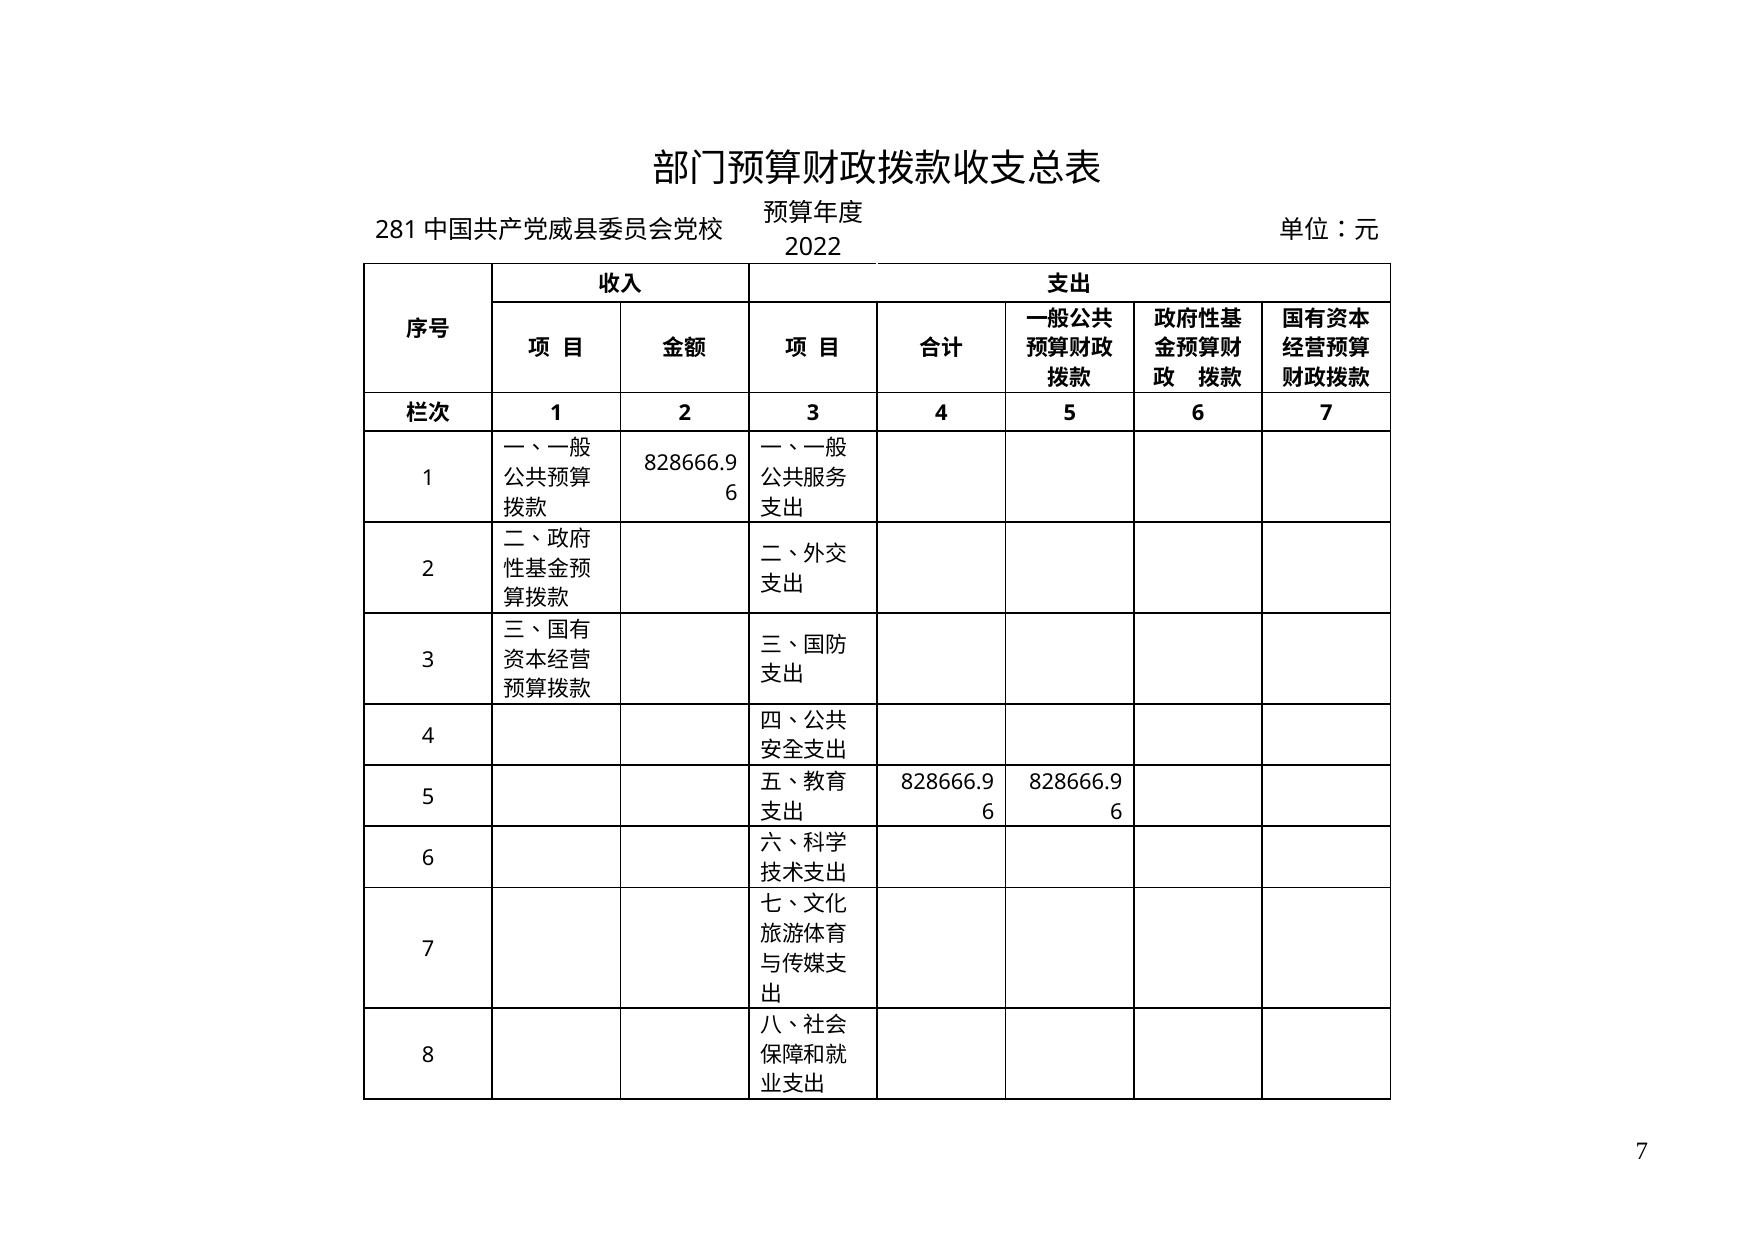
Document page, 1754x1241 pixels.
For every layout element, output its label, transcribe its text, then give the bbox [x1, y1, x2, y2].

table_cell [878, 523, 1005, 612]
table_cell 828666.96 [878, 766, 1005, 825]
table_cell [1263, 1009, 1390, 1098]
table_cell [1263, 523, 1390, 612]
table_cell 6 [1135, 393, 1261, 430]
table_cell 2 [365, 523, 491, 612]
table_cell [1006, 614, 1133, 703]
table_cell 项 目 [750, 303, 876, 392]
table_cell 二、外交支出 [750, 523, 876, 612]
table_cell [878, 1009, 1005, 1098]
table_cell [621, 766, 748, 825]
table_cell 6 [365, 827, 491, 887]
table_cell [621, 614, 748, 703]
table_cell 828666.96 [1006, 766, 1133, 825]
table_cell [1263, 705, 1390, 764]
table_cell [621, 1009, 748, 1098]
table_cell [1006, 1009, 1133, 1098]
table_cell 828666.96 [621, 432, 748, 521]
table_cell [621, 523, 748, 612]
table_cell 3 [365, 614, 491, 703]
table_cell [621, 705, 748, 764]
table_cell 金额 [621, 303, 748, 392]
table_cell 1 [493, 393, 620, 430]
table_cell [1135, 888, 1261, 1007]
table_cell [621, 827, 748, 887]
table_cell 七、文化旅游体育与传媒支出 [750, 888, 876, 1007]
table_cell [1135, 827, 1261, 887]
table_cell [878, 827, 1005, 887]
table_cell [493, 827, 620, 887]
table_cell [493, 766, 620, 825]
table_cell 收入 [493, 264, 748, 301]
table_cell 5 [1006, 393, 1133, 430]
table_cell 五、教育支出 [750, 766, 876, 825]
table_cell 六、科学技术支出 [750, 827, 876, 887]
table_cell 4 [878, 393, 1005, 430]
table_cell [1135, 432, 1261, 521]
table_cell 支出 [750, 264, 1390, 301]
table_cell 国有资本经营预算财政拨款 [1263, 303, 1390, 392]
table_cell 2 [621, 393, 748, 430]
table_cell [1006, 523, 1133, 612]
table_cell [1006, 705, 1133, 764]
table_header 单位：元 [878, 195, 1390, 262]
table_cell 八、社会保障和就业支出 [750, 1009, 876, 1098]
table_cell 二、政府性基金预算拨款 [493, 523, 620, 612]
table_cell [493, 1009, 620, 1098]
table_cell [878, 614, 1005, 703]
table_cell [493, 705, 620, 764]
table_header 281中国共产党威县委员会党校 [365, 195, 748, 262]
table_cell [1006, 888, 1133, 1007]
table_cell 政府性基金预算财政 拨款 [1135, 303, 1261, 392]
table_cell [1263, 766, 1390, 825]
table_cell [878, 888, 1005, 1007]
table_cell 三、国防支出 [750, 614, 876, 703]
table_cell 7 [1263, 393, 1390, 430]
table_cell 一般公共预算财政拨款 [1006, 303, 1133, 392]
table_cell 8 [365, 1009, 491, 1098]
table_cell [1135, 614, 1261, 703]
table_cell [1135, 523, 1261, 612]
table_cell 4 [365, 705, 491, 764]
table_cell 栏次 [365, 393, 491, 430]
table_cell 一、一般公共服务支出 [750, 432, 876, 521]
table_cell 合计 [878, 303, 1005, 392]
table_cell 三、国有资本经营预算拨款 [493, 614, 620, 703]
table_cell [1135, 705, 1261, 764]
table_cell [1006, 827, 1133, 887]
table_cell [1263, 432, 1390, 521]
table_cell [1006, 432, 1133, 521]
table_cell 项 目 [493, 303, 620, 392]
table_cell [621, 888, 748, 1007]
table_cell 3 [750, 393, 876, 430]
table_cell [1263, 827, 1390, 887]
table_cell [493, 888, 620, 1007]
table_cell [1263, 888, 1390, 1007]
table_cell [1135, 1009, 1261, 1098]
table_cell [878, 432, 1005, 521]
table_cell 序号 [365, 264, 491, 392]
table_cell 7 [365, 888, 491, 1007]
table_cell 一、一般公共预算拨款 [493, 432, 620, 521]
table_header 预算年度2022 [750, 195, 876, 262]
table_cell 四、公共安全支出 [750, 705, 876, 764]
table_cell 1 [365, 432, 491, 521]
text 部门预算财政拨款收支总表 [106, 142, 1648, 193]
table_cell 5 [365, 766, 491, 825]
table_cell [878, 705, 1005, 764]
table_cell [1135, 766, 1261, 825]
table_cell [1263, 614, 1390, 703]
